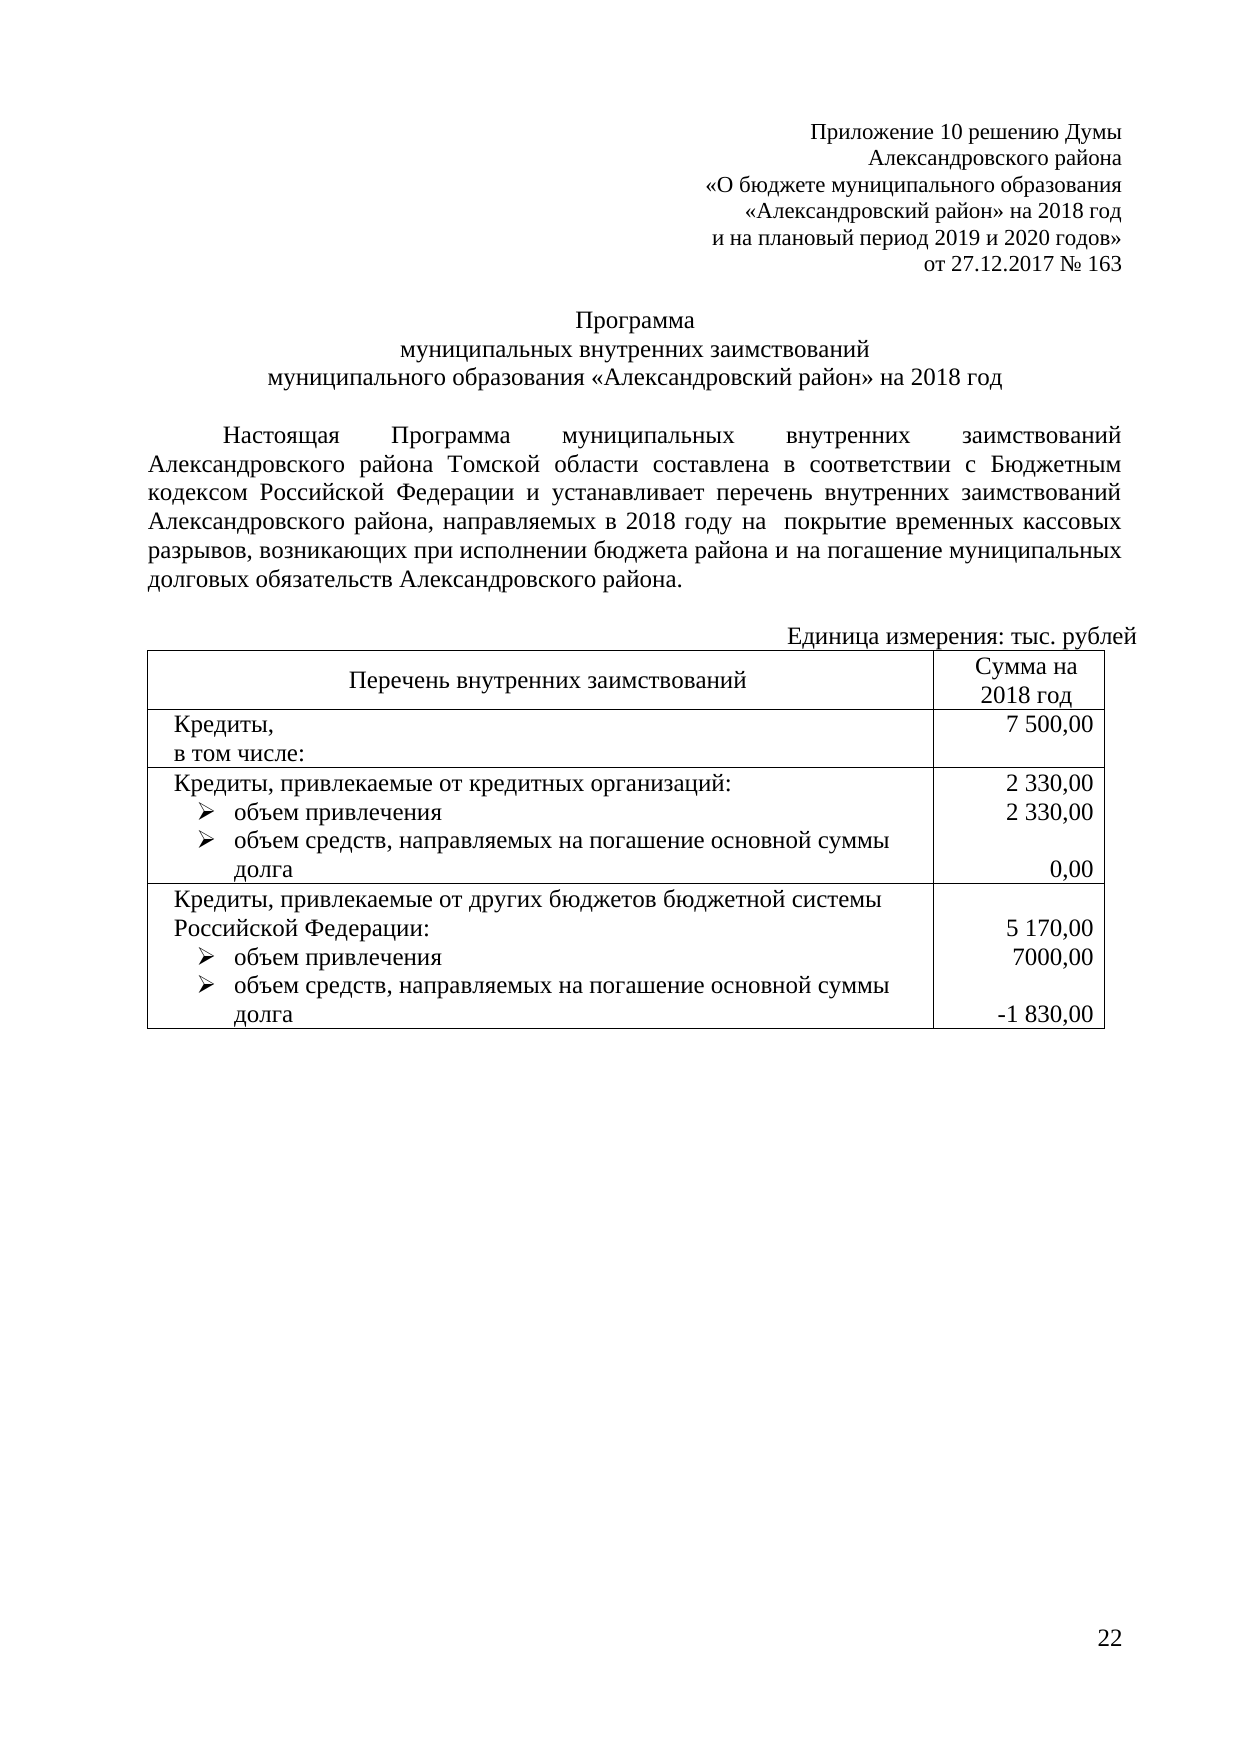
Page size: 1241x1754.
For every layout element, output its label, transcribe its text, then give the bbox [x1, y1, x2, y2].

subtitle муниципальных внутренних заимствований [148, 334, 1122, 362]
text Единица измерения: тыс. рублей [148, 621, 1137, 650]
text «Александровский район» на 2018 год [148, 197, 1122, 223]
text Настоящая Программа муниципальных внутренних заимствований Александровского района Томской области составлена в соответствии с Бюджетным кодексом Российской Федерации и устанавливает перечень внутренних заимствований Александровского района, направляемых в 2018 году на покрытие временных кассовых разрывов, возникающих при исполнении бюджета района и на погашение муниципальных долговых обязательств Александровского района. [148, 420, 1122, 592]
table_cell 5 170,00 7000,00 -1 830,00 [934, 884, 1104, 1028]
table_cell Кредиты, привлекаемые от других бюджетов бюджетной системы Российской Федерации: объем привлечения объем средств, направляемых на погашение основной суммы долга [148, 884, 933, 1028]
text Приложение 10 решению Думы [148, 118, 1122, 144]
text Александровского района [148, 144, 1122, 171]
text «О бюджете муниципального образования [148, 171, 1122, 197]
table_cell Кредиты, в том числе: [148, 710, 933, 767]
text и на плановый период 2019 и 2020 годов» [148, 223, 1122, 250]
text от 27.12.2017 № 163 [148, 250, 1122, 276]
table_header Сумма на 2018 год [934, 651, 1104, 708]
table_cell 2 330,00 2 330,00 0,00 [934, 768, 1104, 883]
subtitle Программа [148, 305, 1122, 334]
subtitle муниципального образования «Александровский район» на 2018 год [148, 362, 1122, 391]
table_cell Кредиты, привлекаемые от кредитных организаций: объем привлечения объем средств, направляемых на погашение основной суммы долга [148, 768, 933, 883]
table_header Перечень внутренних заимствований [148, 651, 933, 708]
table_cell 7 500,00 [934, 710, 1104, 767]
